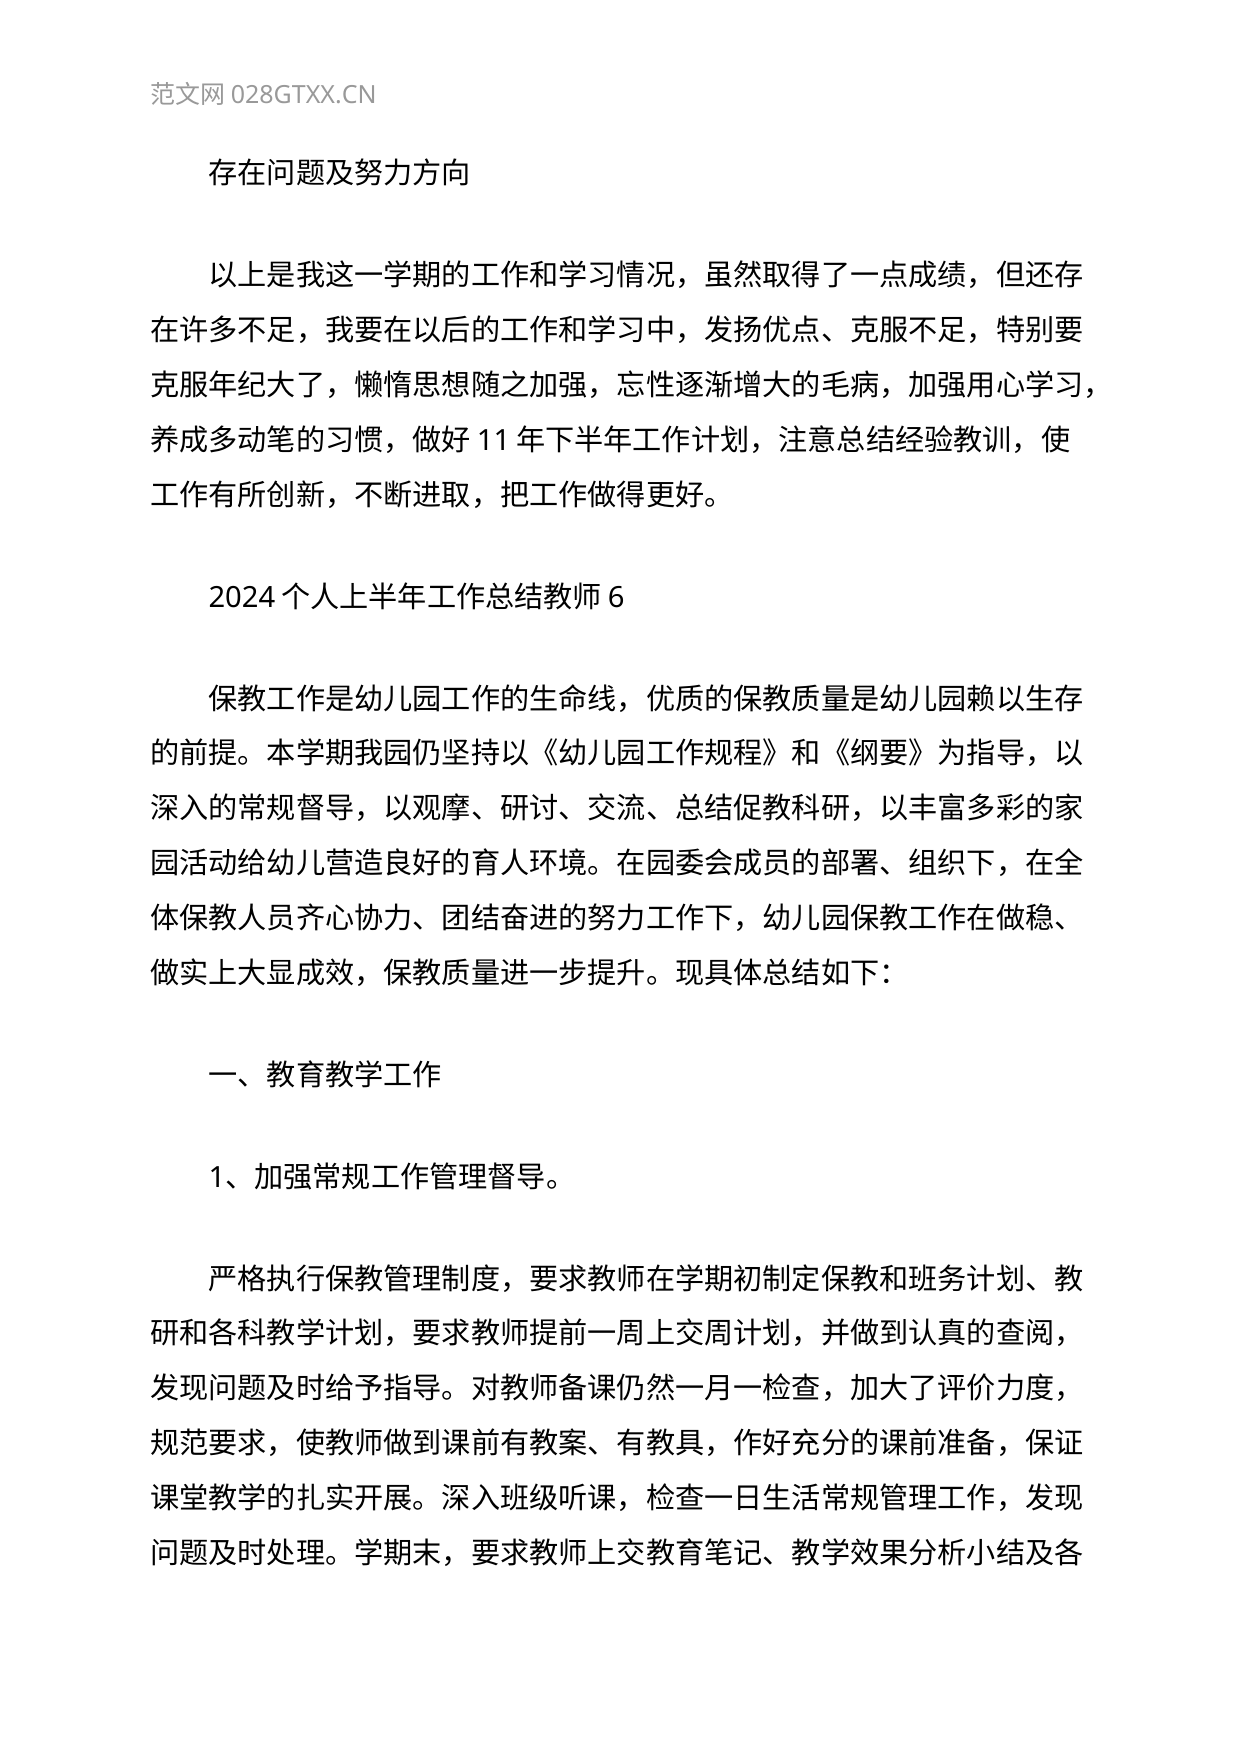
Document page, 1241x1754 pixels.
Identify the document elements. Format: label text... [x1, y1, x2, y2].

text 存在问题及努力方向 [150, 150, 1090, 192]
text 保教工作是幼儿园工作的生命线，优质的保教质量是幼儿园赖以生存的前提。本学期我园仍坚持以《幼儿园工作规程》和《纲要》为指导，以深入的常规督导，以观摩、研讨、交流、总结促教科研，以丰富多彩的家园活动给幼儿营造良好的育人环境。在园委会成员的部署、组织下，在全体保教人员齐心协力、团结奋进的努力工作下，幼儿园保教工作在做稳、做实上大显成效，保教质量进一步提升。现具体总结如下： [150, 675, 1090, 992]
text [150, 1255, 1090, 1572]
text 以上是我这一学期的工作和学习情况，虽然取得了一点成绩，但还存在许多不足，我要在以后的工作和学习中，发扬优点、克服不足，特别要克服年纪大了，懒惰思想随之加强，忘性逐渐增大的毛病，加强用心学习，养成多动笔的习惯，做好11年下半年工作计划，注意总结经验教训，使工作有所创新，不断进取，把工作做得更好。 [150, 252, 1090, 514]
text 2024个人上半年工作总结教师6 [150, 573, 1090, 616]
text 1、加强常规工作管理督导。 [150, 1153, 1090, 1196]
text 一、教育教学工作 [150, 1051, 1090, 1094]
